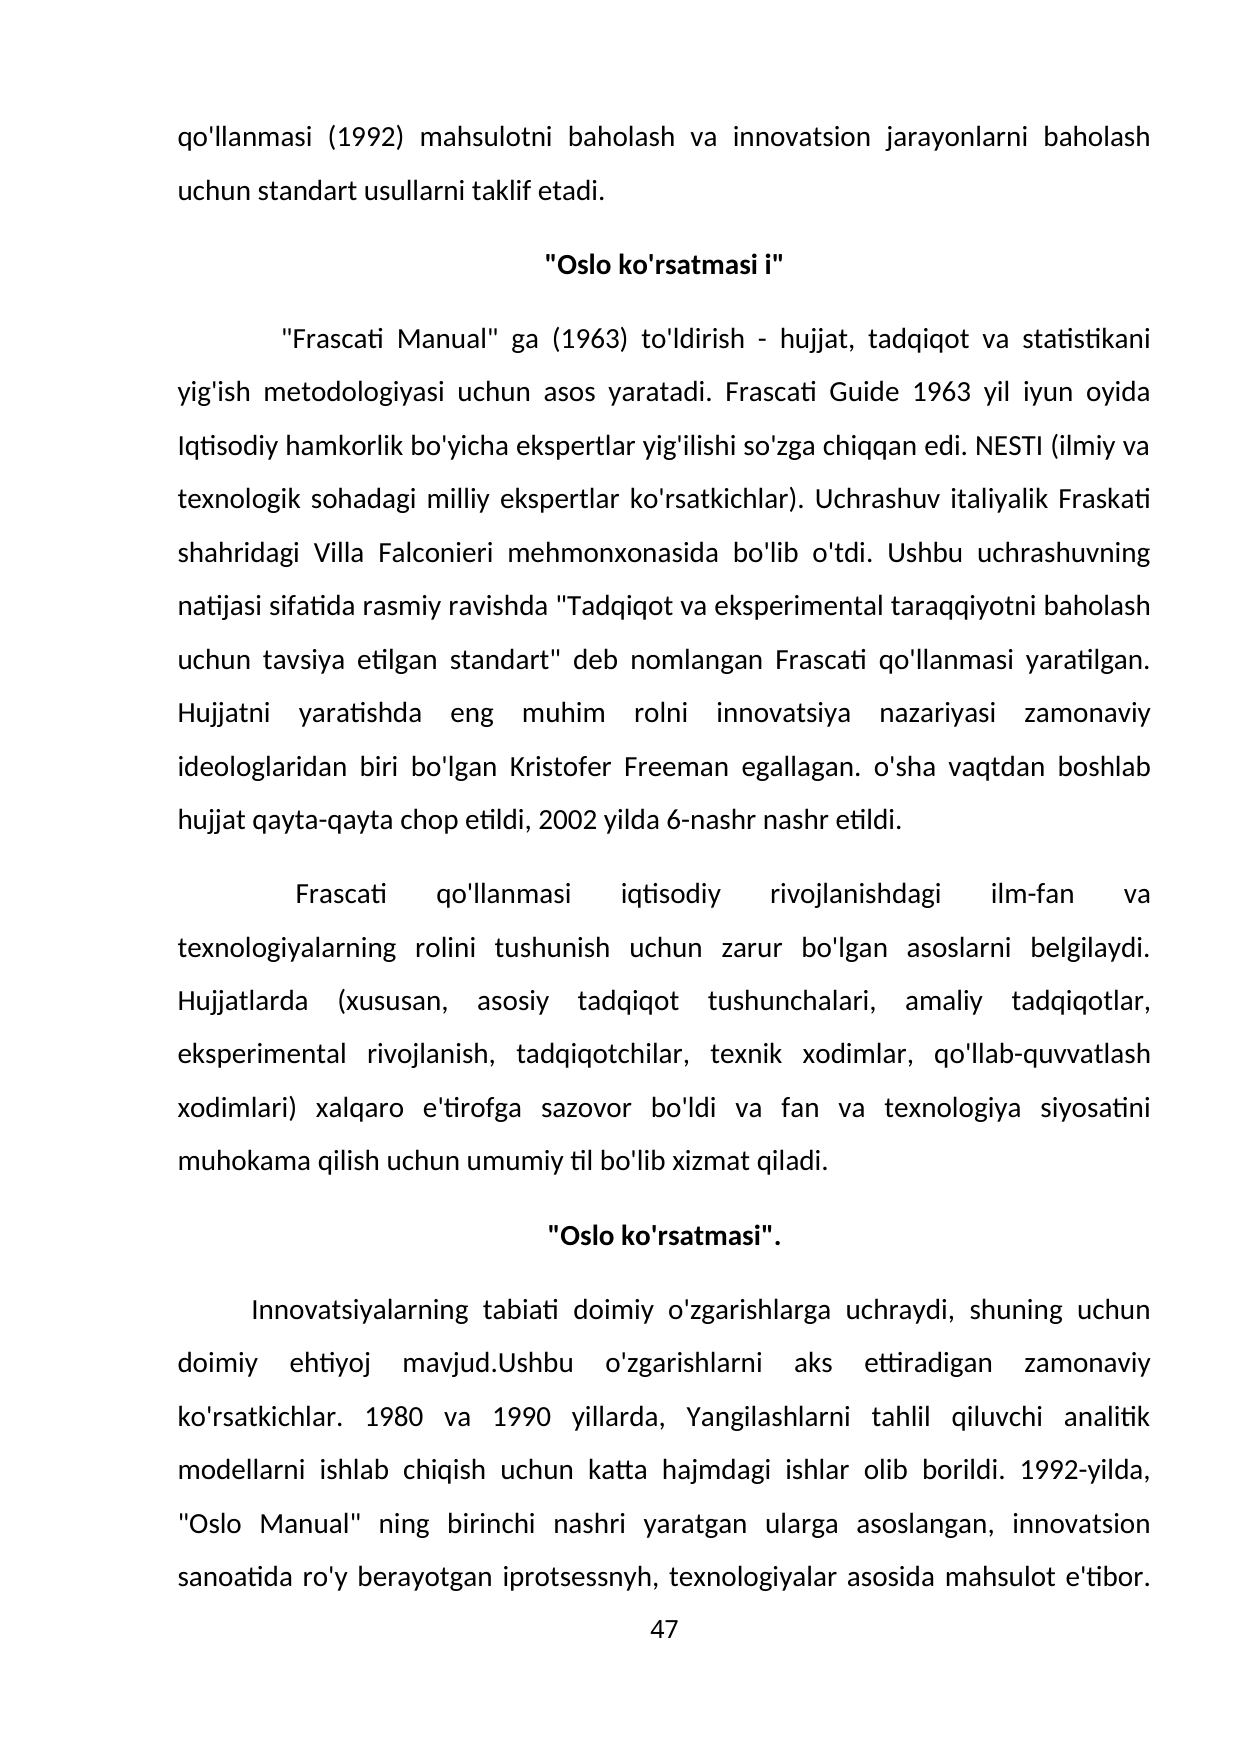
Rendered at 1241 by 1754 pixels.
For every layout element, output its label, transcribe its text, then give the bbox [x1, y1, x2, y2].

text "Frascati Manual" ga (1963) to'ldirish - hujjat, tadqiqot va statistikani yig'ish metodologiyasi uchun asos yaratadi. Frascati Guide 1963 yil iyun oyida Iqtisodiy hamkorlik bo'yicha ekspertlar yig'ilishi so'zga chiqqan edi. NESTI (ilmiy va texnologik sohadagi milliy ekspertlar ko'rsatkichlar). Uchrashuv italiyalik Fraskati shahridagi Villa Falconieri mehmonxonasida bo'lib o'tdi. Ushbu uchrashuvning natijasi sifatida rasmiy ravishda "Tadqiqot va eksperimental taraqqiyotni baholash uchun tavsiya etilgan standart" deb nomlangan Frascati qo'llanmasi yaratilgan. Hujjatni yaratishda eng muhim rolni innovatsiya nazariyasi zamonaviy ideologlaridan biri bo'lgan Kristofer Freeman egallagan. o'sha vaqtdan boshlab hujjat qayta-qayta chop etildi, 2002 yilda 6-nashr nashr etildi. [177, 320, 1152, 837]
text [177, 118, 1152, 207]
text "Oslo ko'rsatmasi i" [177, 246, 1152, 281]
text "Oslo ko'rsatmasi". [177, 1217, 1152, 1252]
text Frascati qo'llanmasi iqtisodiy rivojlanishdagi ilm-fan va texnologiyalarning rolini tushunish uchun zarur bo'lgan asoslarni belgilaydi. Hujjatlarda (xususan, asosiy tadqiqot tushunchalari, amaliy tadqiqotlar, eksperimental rivojlanish, tadqiqotchilar, texnik xodimlar, qo'llab-quvvatlash xodimlari) xalqaro e'tirofga sazovor bo'ldi va fan va texnologiya siyosatini muhokama qilish uchun umumiy til bo'lib xizmat qiladi. [177, 875, 1152, 1178]
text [177, 1291, 1152, 1594]
